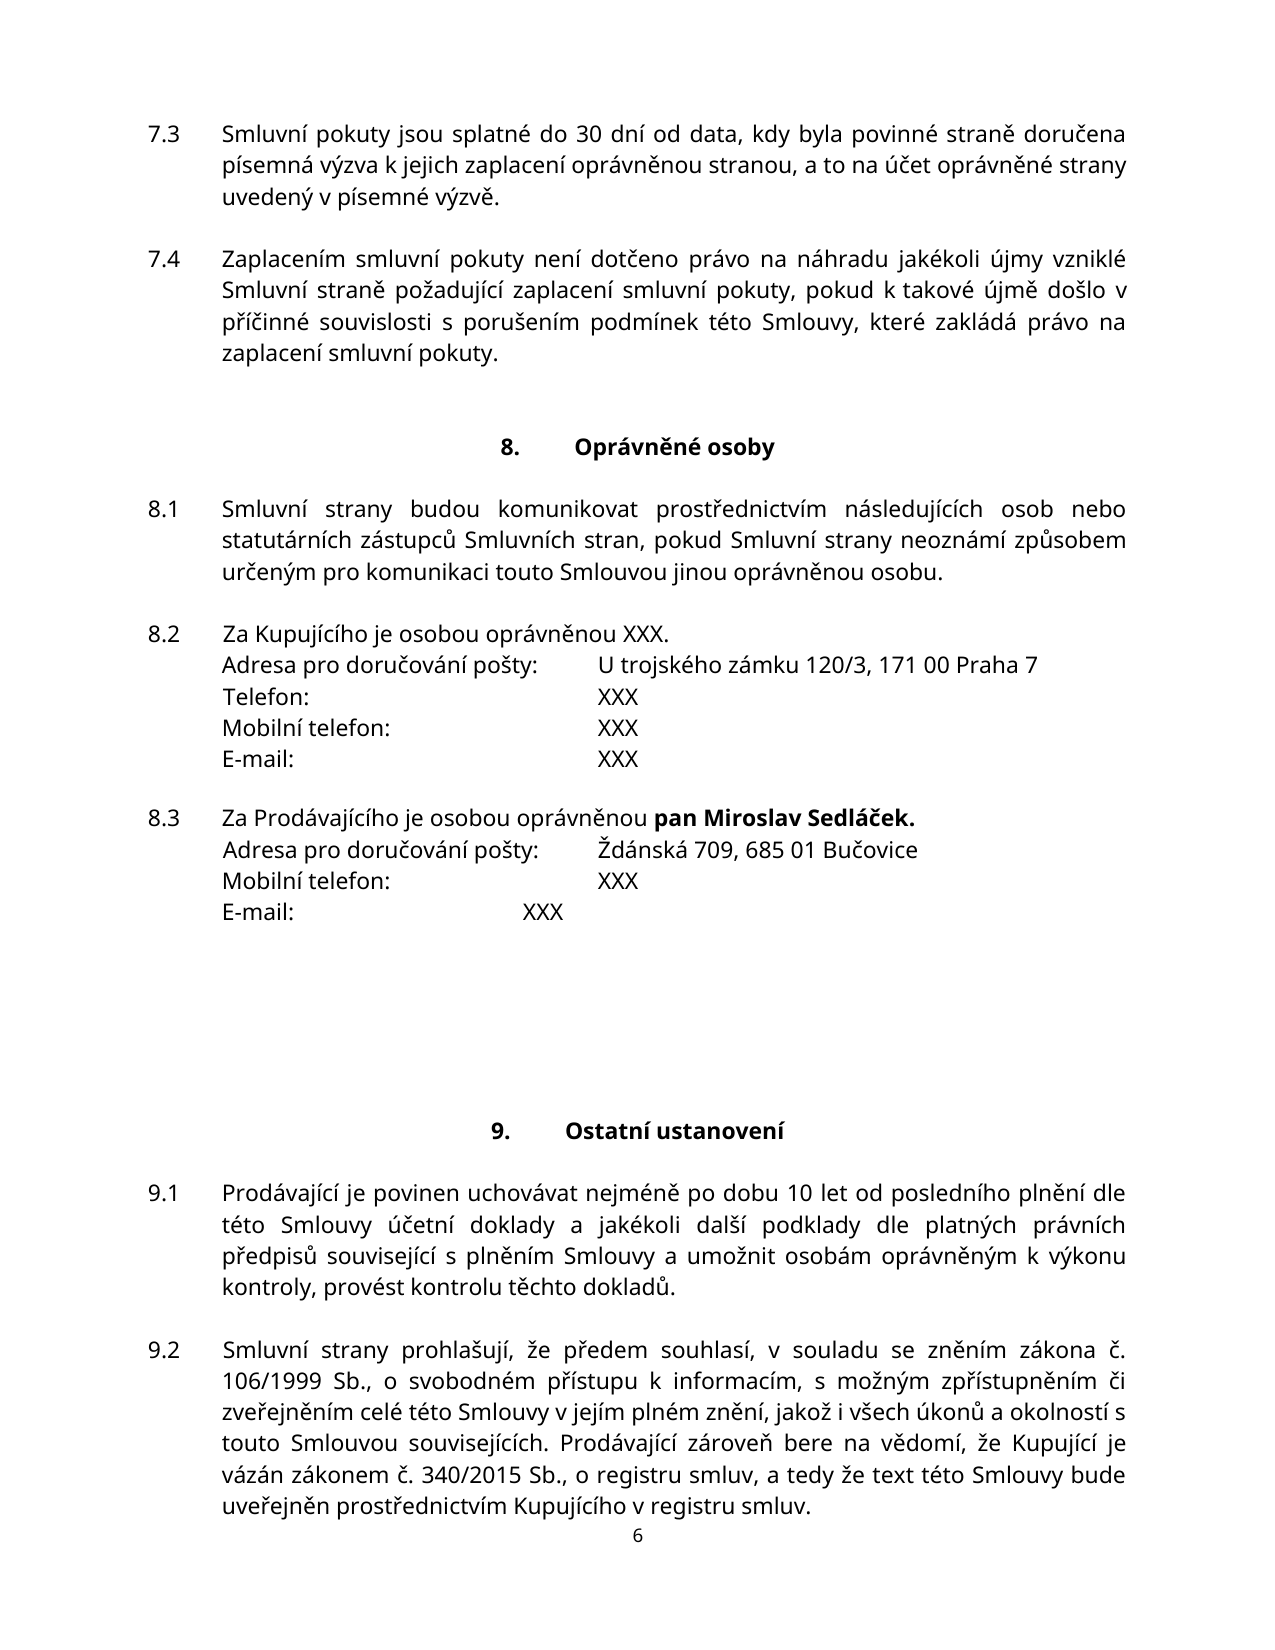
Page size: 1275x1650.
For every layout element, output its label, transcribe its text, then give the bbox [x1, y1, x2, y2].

text E-mail: XXX [222, 743, 1127, 774]
text 9.1 Prodávající je povinen uchovávat nejméně po dobu 10 let od posledního plnění dle této Smlouvy účetní doklady a jakékoli další podklady dle platných právních předpisů související s plněním Smlouvy a umožnit osobám oprávněným k výkonu kontroly, provést kontrolu těchto dokladů. [148, 1177, 1127, 1302]
text Adresa pro doručování pošty: U trojského zámku 120/3, 171 00 Praha 7 [222, 649, 1127, 681]
text 8.3 Za Prodávajícího je osobou oprávněnou pan Miroslav Sedláček. [148, 802, 1127, 834]
text 8.2 Za Kupujícího je osobou oprávněnou XXX. [148, 618, 1127, 649]
text Mobilní telefon: XXX [222, 865, 1127, 896]
text 9.2 Smluvní strany prohlašují, že předem souhlasí, v souladu se zněním zákona č. 106/1999 Sb., o svobodném přístupu k informacím, s možným zpřístupněním či zveřejněním celé této Smlouvy v jejím plném znění, jakož i všech úkonů a okolností s touto Smlouvou souvisejících. Prodávající zároveň bere na vědomí, že Kupující je vázán zákonem č. 340/2015 Sb., o registru smluv, a tedy že text této Smlouvy bude uveřejněn prostřednictvím Kupujícího v registru smluv. [148, 1334, 1127, 1521]
text Mobilní telefon: XXX [222, 712, 1127, 743]
text E-mail: XXX [222, 896, 1127, 927]
text 8. Oprávněné osoby [148, 431, 1127, 462]
text 7.3 Smluvní pokuty jsou splatné do 30 dní od data, kdy byla povinné straně doručena písemná výzva k jejich zaplacení oprávněnou stranou, a to na účet oprávněné strany uvedený v písemné výzvě. [148, 118, 1127, 212]
text 7.4 Zaplacením smluvní pokuty není dotčeno právo na náhradu jakékoli újmy vzniklé Smluvní straně požadující zaplacení smluvní pokuty, pokud k takové újmě došlo v příčinné souvislosti s porušením podmínek této Smlouvy, které zakládá právo na zaplacení smluvní pokuty. [148, 243, 1127, 368]
text 8.1 Smluvní strany budou komunikovat prostřednictvím následujících osob nebo statutárních zástupců Smluvních stran, pokud Smluvní strany neoznámí způsobem určeným pro komunikaci touto Smlouvou jinou oprávněnou osobu. [148, 493, 1127, 587]
text Adresa pro doručování pošty: Ždánská 709, 685 01 Bučovice [148, 834, 1127, 865]
text Telefon: XXX [222, 681, 1127, 712]
text 9. Ostatní ustanovení [148, 1115, 1127, 1146]
